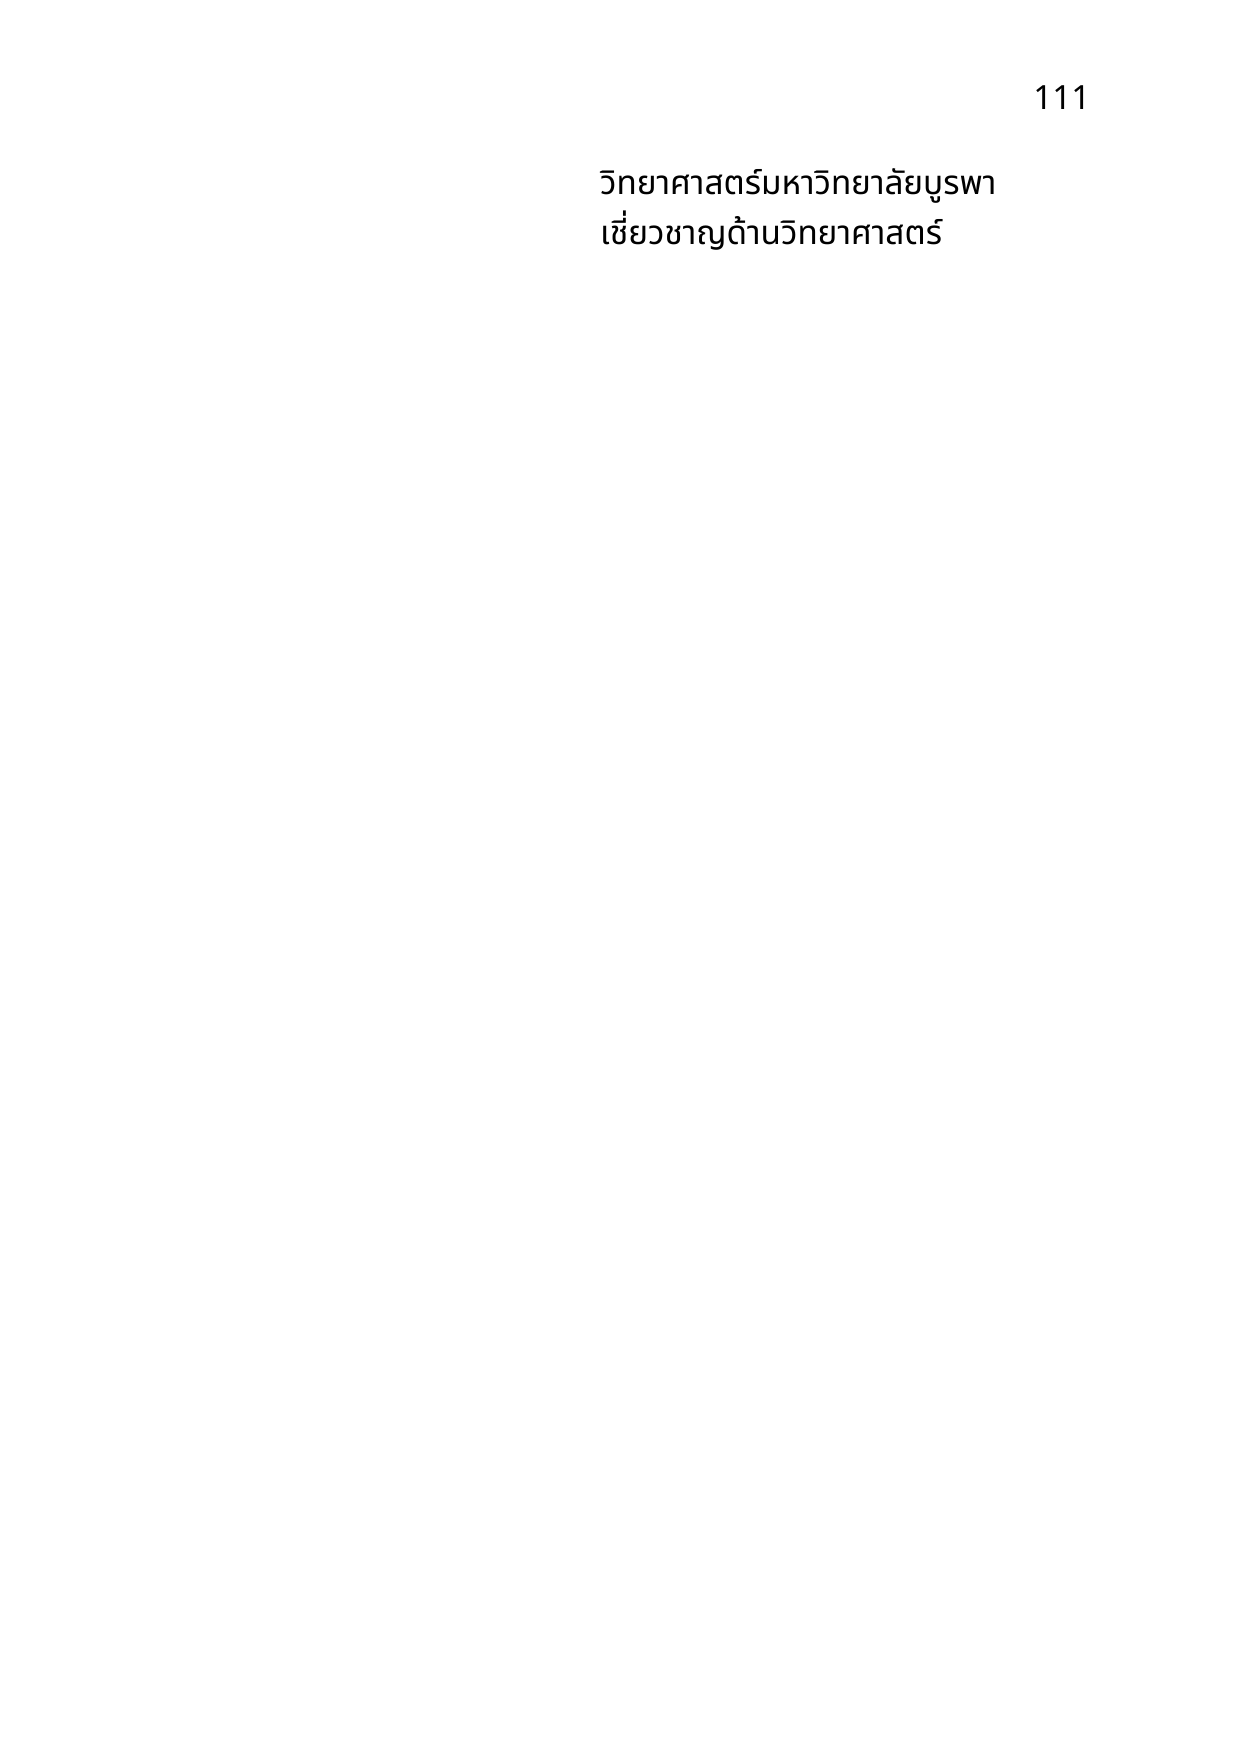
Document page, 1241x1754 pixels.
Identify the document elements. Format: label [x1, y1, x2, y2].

text [150, 159, 1090, 260]
